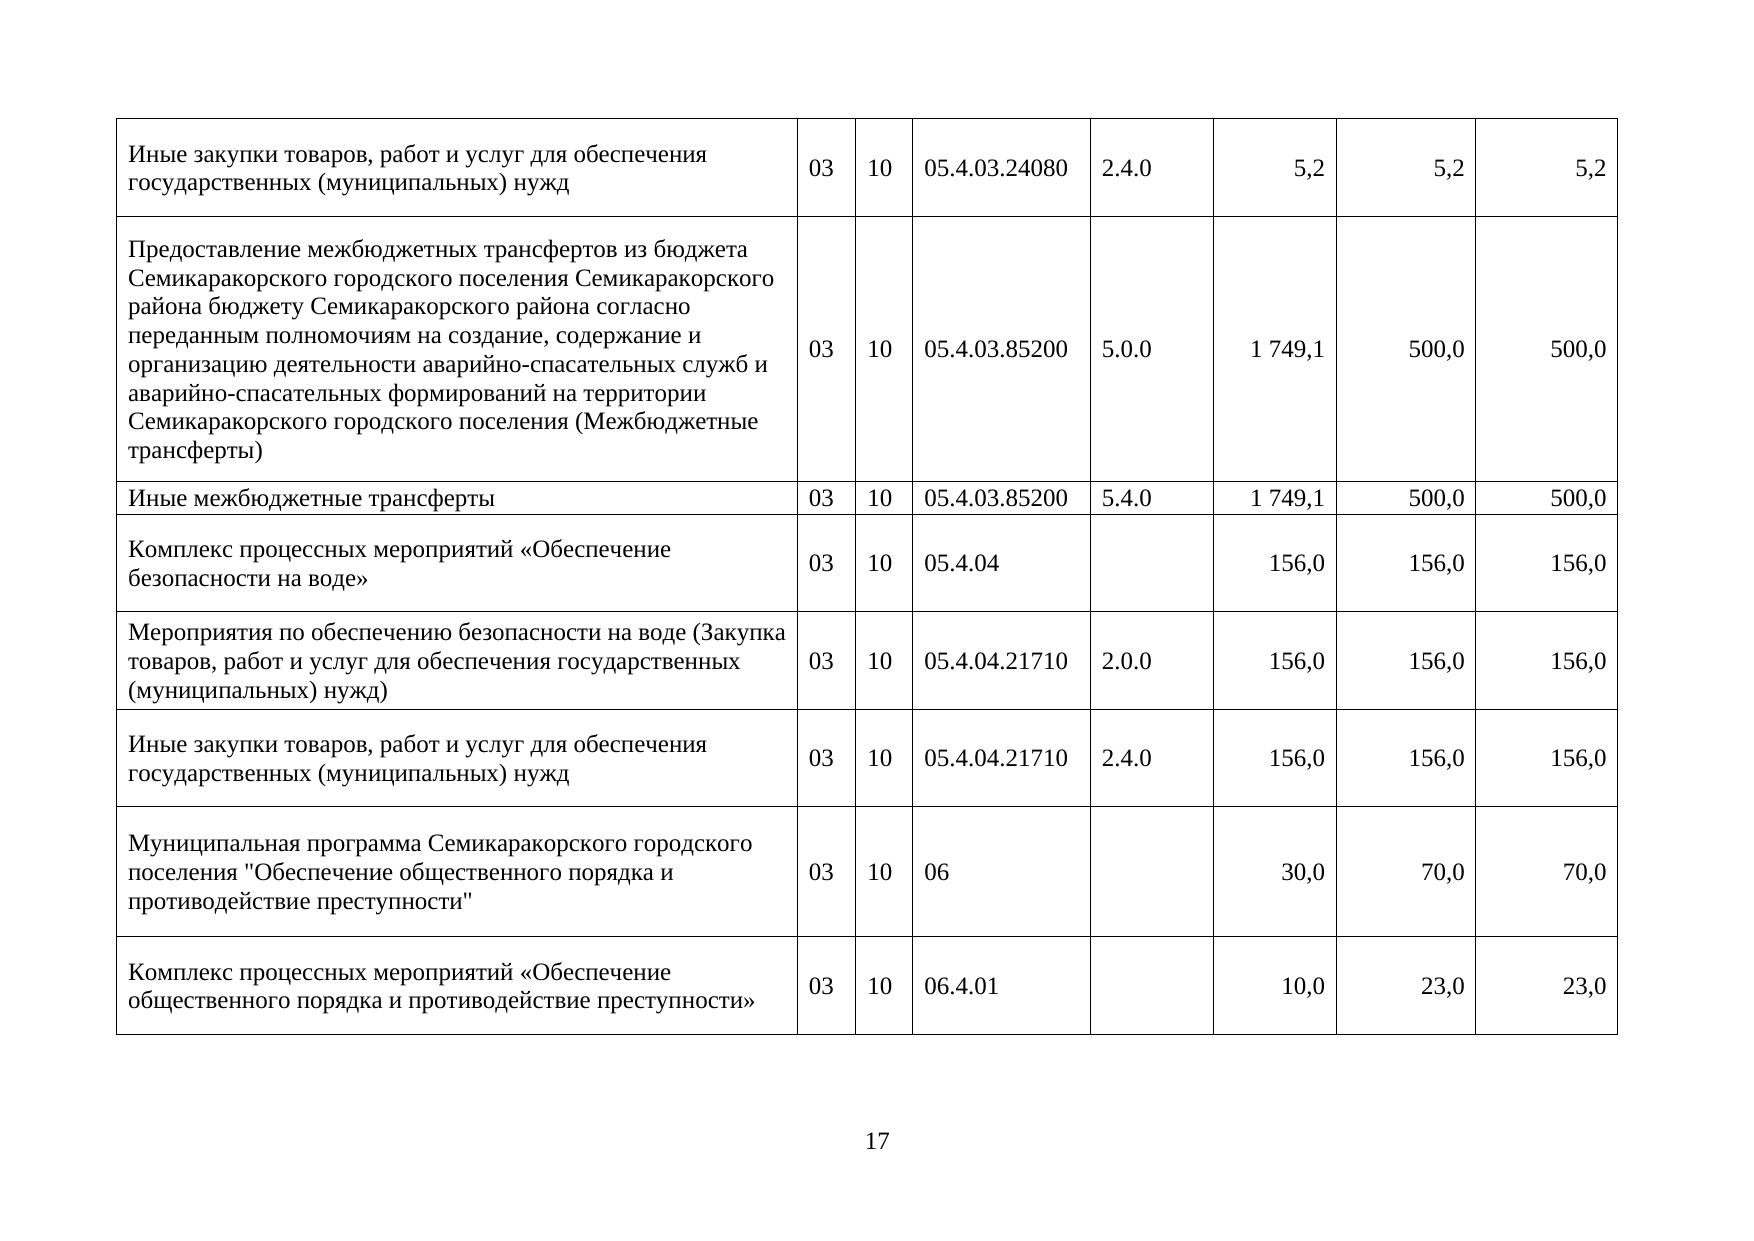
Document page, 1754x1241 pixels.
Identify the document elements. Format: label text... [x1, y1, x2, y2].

table_cell [1091, 807, 1213, 936]
table_cell 03 [798, 515, 855, 611]
table_cell 06.4.01 [913, 937, 1090, 1034]
table_cell 5,2 [1337, 119, 1475, 216]
table_cell 156,0 [1337, 710, 1475, 806]
table_cell 1 749,1 [1214, 482, 1336, 514]
table_cell 500,0 [1476, 217, 1617, 481]
table_cell 10 [856, 119, 912, 216]
table_cell 5.0.0 [1091, 217, 1213, 481]
table_cell 03 [798, 937, 855, 1034]
table_cell 03 [798, 482, 855, 514]
table_cell 05.4.03.85200 [913, 482, 1090, 514]
table_cell 03 [798, 612, 855, 709]
table_cell 05.4.04.21710 [913, 710, 1090, 806]
table_cell 156,0 [1214, 515, 1336, 611]
table_cell 2.4.0 [1091, 119, 1213, 216]
table_cell 10,0 [1214, 937, 1336, 1034]
table_cell 23,0 [1337, 937, 1475, 1034]
table_cell 10 [856, 515, 912, 611]
table_cell 10 [856, 482, 912, 514]
table_cell 03 [798, 217, 855, 481]
table_cell 10 [856, 612, 912, 709]
table_cell 03 [798, 807, 855, 936]
table_cell 06 [913, 807, 1090, 936]
table_cell 500,0 [1337, 217, 1475, 481]
table_cell 156,0 [1214, 612, 1336, 709]
table_cell 2.0.0 [1091, 612, 1213, 709]
table_cell Мероприятия по обеспечению безопасности на воде (Закупка товаров, работ и услуг для обеспечения государственных (муниципальных) нужд) [117, 612, 797, 709]
table_cell 10 [856, 807, 912, 936]
table_cell 156,0 [1337, 612, 1475, 709]
table_cell [1091, 937, 1213, 1034]
table_cell 156,0 [1214, 710, 1336, 806]
table_cell 5,2 [1214, 119, 1336, 216]
table_cell 70,0 [1337, 807, 1475, 936]
table_cell 10 [856, 217, 912, 481]
table_cell 03 [798, 119, 855, 216]
table_cell 05.4.03.85200 [913, 217, 1090, 481]
table_cell 03 [798, 710, 855, 806]
table_cell 05.4.04 [913, 515, 1090, 611]
table_cell 70,0 [1476, 807, 1617, 936]
table_cell 23,0 [1476, 937, 1617, 1034]
table_cell 1 749,1 [1214, 217, 1336, 481]
table_cell 10 [856, 710, 912, 806]
table_cell Иные закупки товаров, работ и услуг для обеспечения государственных (муниципальных) нужд [117, 119, 797, 216]
table_cell Муниципальная программа Семикаракорского городского поселения "Обеспечение общественного порядка и противодействие преступности" [117, 807, 797, 936]
table_cell 5.4.0 [1091, 482, 1213, 514]
table_cell 156,0 [1476, 710, 1617, 806]
table_cell [1091, 515, 1213, 611]
table_cell Комплекс процессных мероприятий «Обеспечение общественного порядка и противодействие преступности» [117, 937, 797, 1034]
table_cell 156,0 [1337, 515, 1475, 611]
table_cell 500,0 [1476, 482, 1617, 514]
table_cell 500,0 [1337, 482, 1475, 514]
table_cell Предоставление межбюджетных трансфертов из бюджета Семикаракорского городского поселения Семикаракорского района бюджету Семикаракорского района согласно переданным полномочиям на создание, содержание и организацию деятельности аварийно-спасательных служб и аварийно-спасательных формирований на территории Семикаракорского городского поселения (Межбюджетные трансферты) [117, 217, 797, 481]
table_cell 05.4.03.24080 [913, 119, 1090, 216]
table_cell 5,2 [1476, 119, 1617, 216]
table_cell Комплекс процессных мероприятий «Обеспечение безопасности на воде» [117, 515, 797, 611]
table_cell 2.4.0 [1091, 710, 1213, 806]
table_cell 05.4.04.21710 [913, 612, 1090, 709]
table_cell 30,0 [1214, 807, 1336, 936]
table_cell Иные закупки товаров, работ и услуг для обеспечения государственных (муниципальных) нужд [117, 710, 797, 806]
table_cell 156,0 [1476, 515, 1617, 611]
table_cell 10 [856, 937, 912, 1034]
table_cell Иные межбюджетные трансферты [117, 482, 797, 514]
table_cell 156,0 [1476, 612, 1617, 709]
